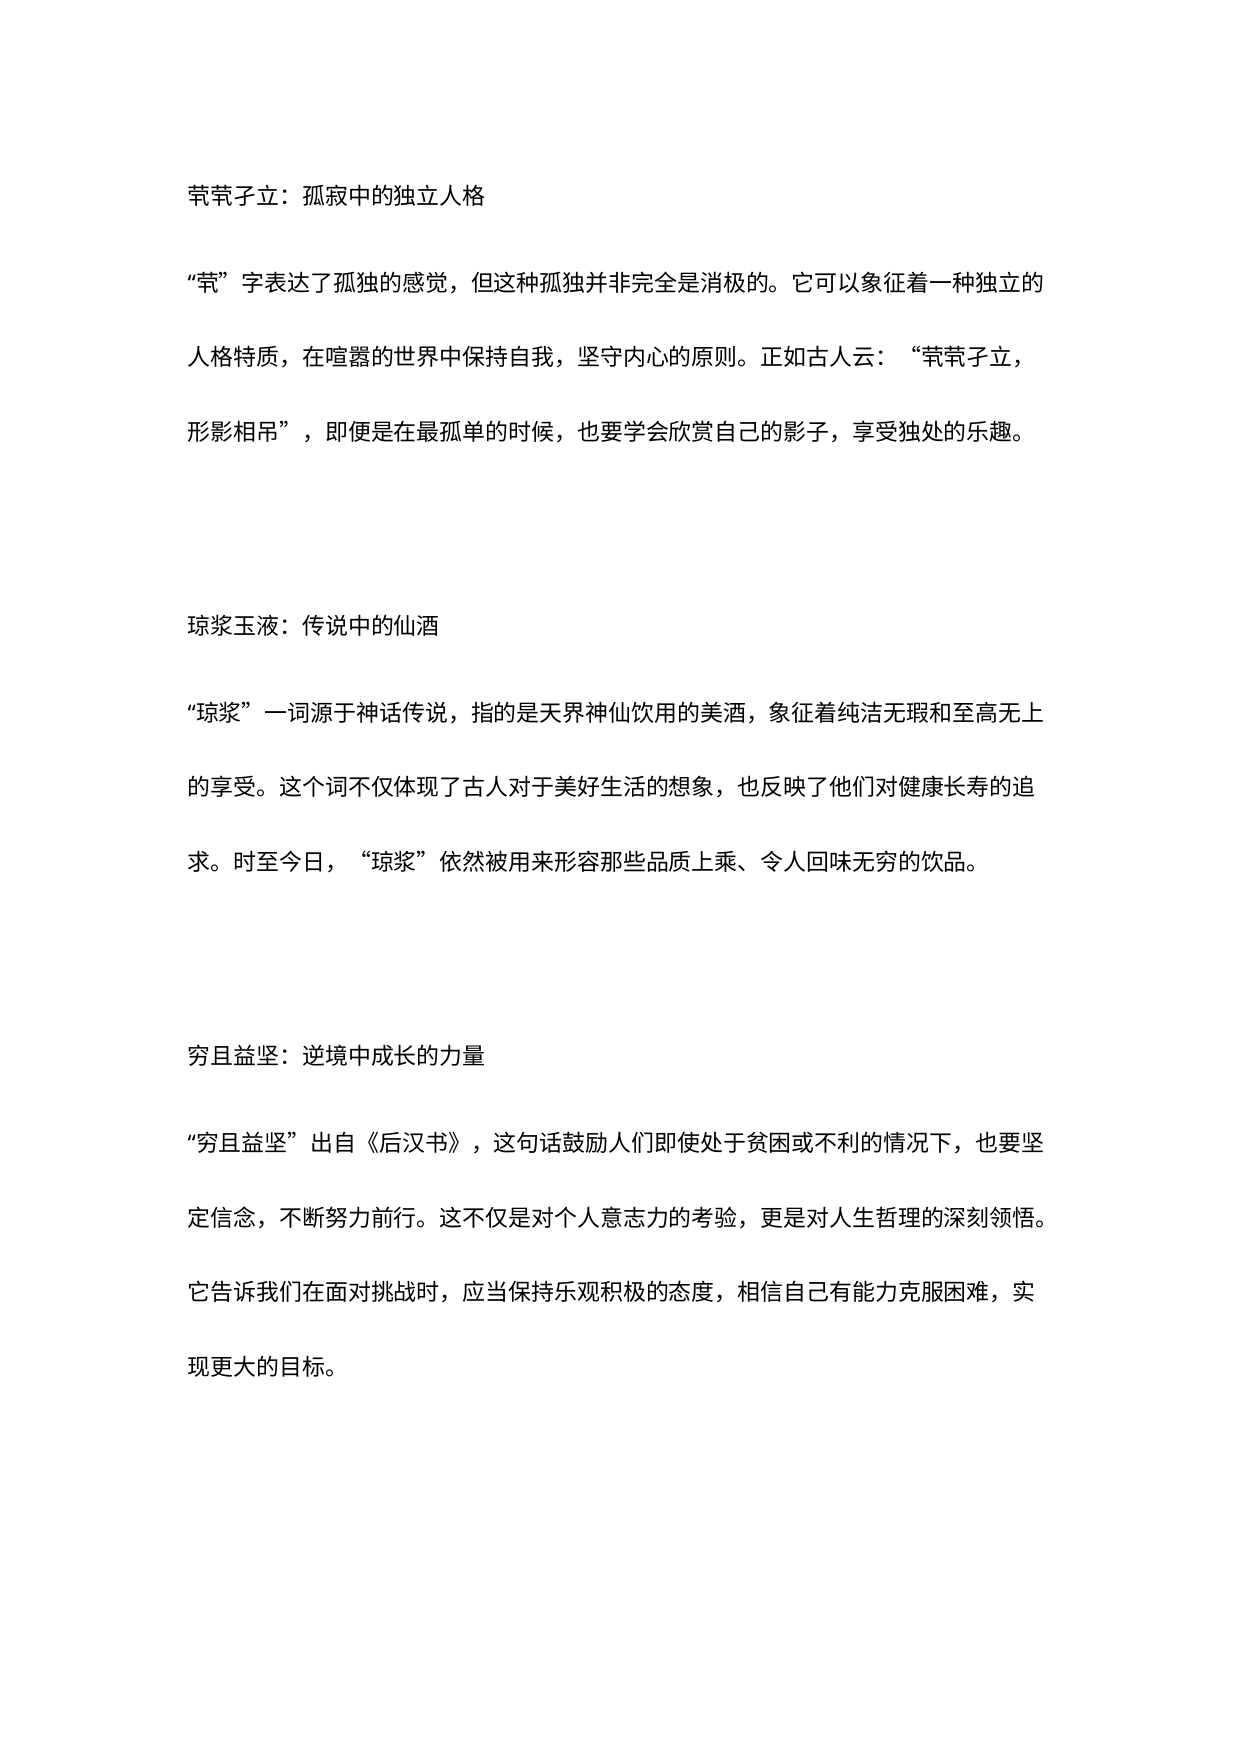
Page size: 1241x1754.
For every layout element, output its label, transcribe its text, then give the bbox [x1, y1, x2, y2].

text “琼浆”一词源于神话传说，指的是天界神仙饮用的美酒，象征着纯洁无瑕和至高无上的享受。这个词不仅体现了古人对于美好生活的想象，也反映了他们对健康长寿的追求。时至今日，“琼浆”依然被用来形容那些品质上乘、令人回味无穷的饮品。 [187, 679, 1053, 893]
text “穷且益坚”出自《后汉书》，这句话鼓励人们即使处于贫困或不利的情况下，也要坚定信念，不断努力前行。这不仅是对个人意志力的考验，更是对人生哲理的深刻领悟。它告诉我们在面对挑战时，应当保持乐观积极的态度，相信自己有能力克服困难，实现更大的目标。 [187, 1109, 1053, 1398]
text 茕茕孑立：孤寂中的独立人格 [187, 162, 1053, 227]
text 琼浆玉液：传说中的仙酒 [187, 592, 1053, 657]
text 穷且益坚：逆境中成长的力量 [187, 1022, 1053, 1087]
text “茕”字表达了孤独的感觉，但这种孤独并非完全是消极的。它可以象征着一种独立的人格特质，在喧嚣的世界中保持自我，坚守内心的原则。正如古人云：“茕茕孑立，形影相吊”，即便是在最孤单的时候，也要学会欣赏自己的影子，享受独处的乐趣。 [187, 248, 1053, 463]
